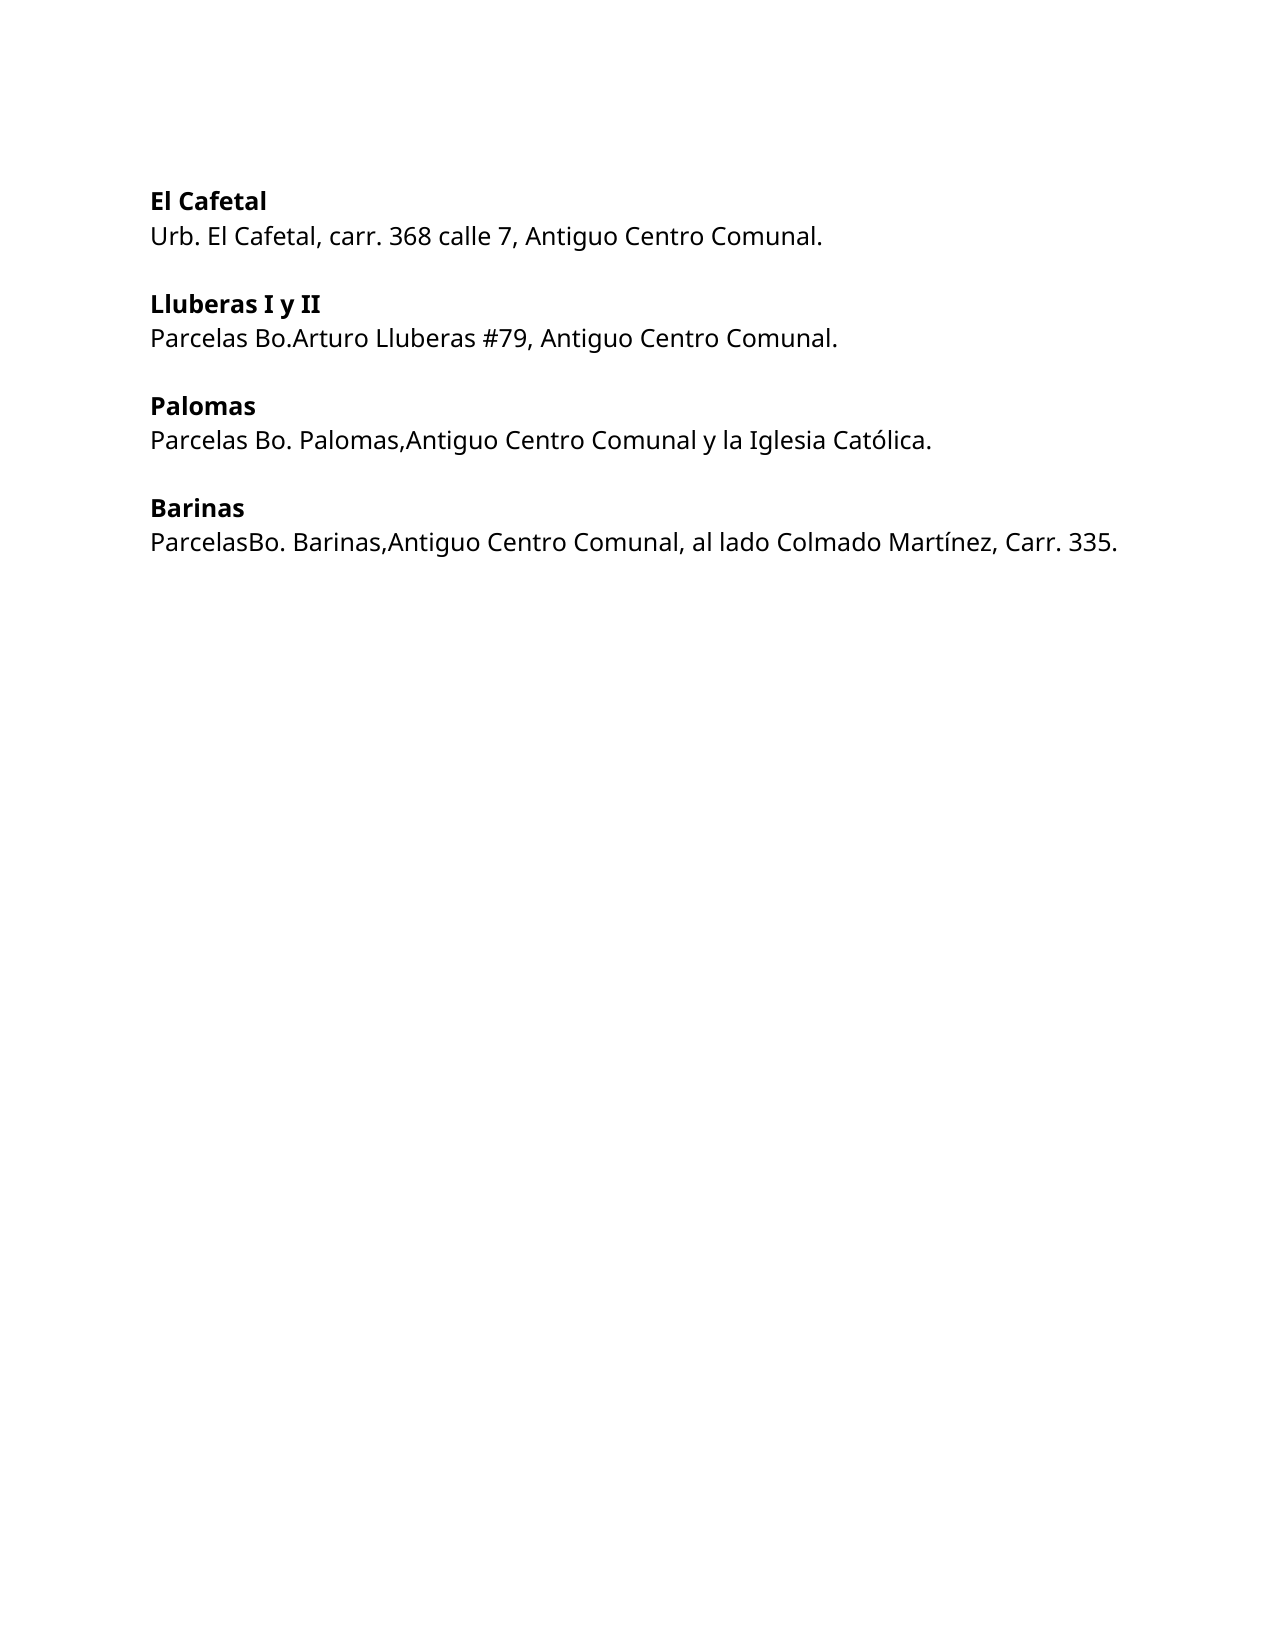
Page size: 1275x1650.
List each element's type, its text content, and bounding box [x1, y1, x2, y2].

text Palomas [150, 388, 1125, 422]
text Parcelas Bo. Palomas,Antiguo Centro Comunal y la Iglesia Católica. [150, 422, 1125, 457]
text El Cafetal [150, 184, 1125, 218]
text ParcelasBo. Barinas,Antiguo Centro Comunal, al lado Colmado Martínez, Carr. 335. [150, 525, 1125, 559]
text Lluberas I y II [150, 286, 1125, 320]
text Barinas [150, 491, 1125, 525]
text Urb. El Cafetal, carr. 368 calle 7, Antiguo Centro Comunal. [150, 218, 1125, 252]
text Parcelas Bo.Arturo Lluberas #79, Antiguo Centro Comunal. [150, 320, 1125, 354]
